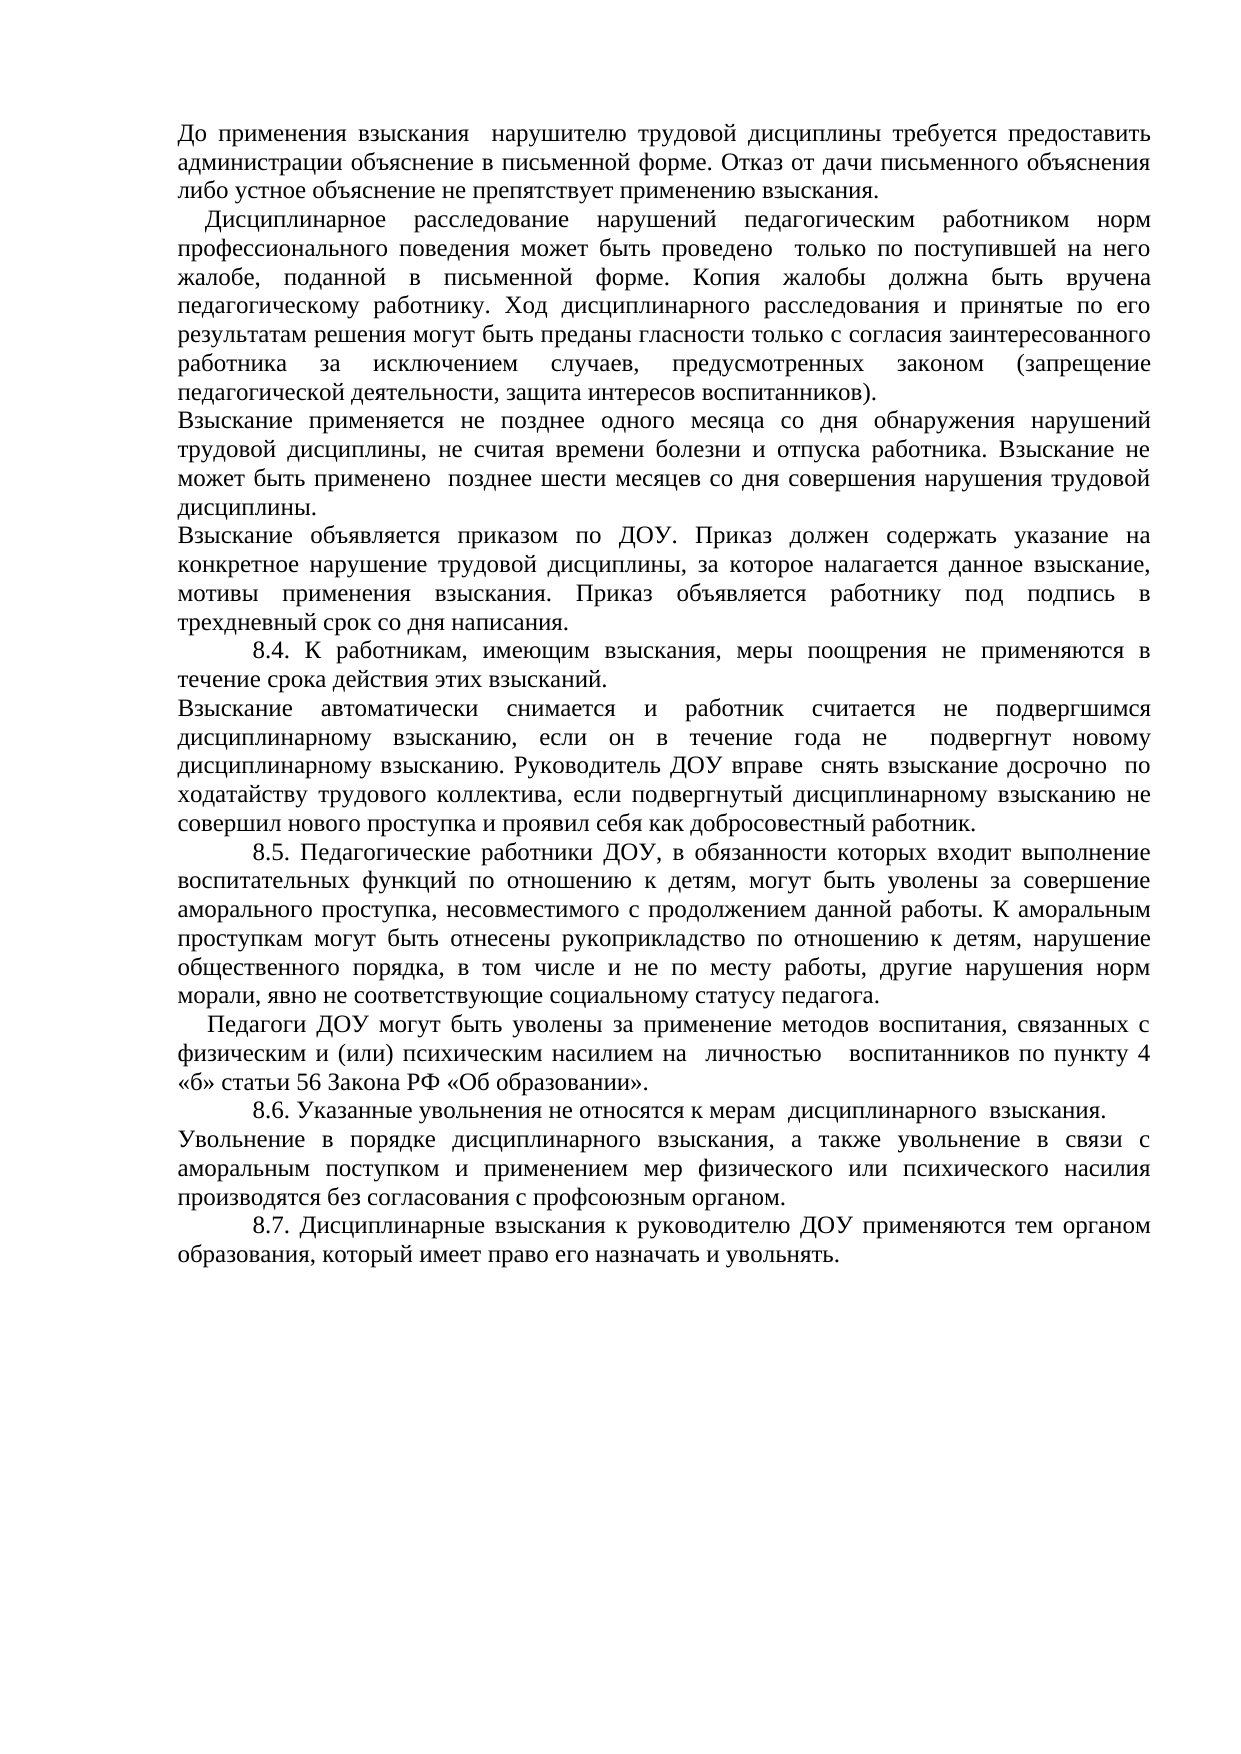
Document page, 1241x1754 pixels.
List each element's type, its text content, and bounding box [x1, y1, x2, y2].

text Взыскание автоматически снимается и работник считается не подвергшимся дисциплинарному взысканию, если он в течение года не подвергнут новому дисциплинарному взысканию. Руководитель ДОУ вправе снять взыскание досрочно по ходатайству трудового коллектива, если подвергнутый дисциплинарному взысканию не совершил нового проступка и проявил себя как добросовестный работник. [177, 693, 1152, 837]
text Взыскание объявляется приказом по ДОУ. Приказ должен содержать указание на конкретное нарушение трудовой дисциплины, за которое налагается данное взыскание, мотивы применения взыскания. Приказ объявляется работнику под подпись в трехдневный срок со дня написания. [177, 521, 1152, 636]
text Педагоги ДОУ могут быть уволены за применение методов воспитания, связанных с физическим и (или) психическим насилием на личностью воспитанников по пункту 4 «б» статьи 56 Закона РФ «Об образовании». [177, 1009, 1152, 1096]
text 8.5. Педагогические работники ДОУ, в обязанности которых входит выполнение воспитательных функций по отношению к детям, могут быть уволены за совершение аморального проступка, несовместимого с продолжением данной работы. К аморальным проступкам могут быть отнесены рукоприкладство по отношению к детям, нарушение общественного порядка, в том числе и не по месту работы, другие нарушения норм морали, явно не соответствующие социальному статусу педагога. [177, 837, 1152, 1009]
text Увольнение в порядке дисциплинарного взыскания, а также увольнение в связи с аморальным поступком и применением мер физического или психического насилия производятся без согласования с профсоюзным органом. [177, 1124, 1152, 1211]
text 8.4. К работникам, имеющим взыскания, меры поощрения не применяются в течение срока действия этих взысканий. [177, 636, 1152, 693]
text 8.6. Указанные увольнения не относятся к мерам дисциплинарного взыскания. [177, 1096, 1152, 1124]
text Дисциплинарное расследование нарушений педагогическим работником норм профессионального поведения может быть проведено только по поступившей на него жалобе, поданной в письменной форме. Копия жалобы должна быть вручена педагогическому работнику. Ход дисциплинарного расследования и принятые по его результатам решения могут быть преданы гласности только с согласия заинтересованного работника за исключением случаев, предусмотренных законом (запрещение педагогической деятельности, защита интересов воспитанников). [177, 204, 1152, 406]
text 8.7. Дисциплинарные взыскания к руководителю ДОУ применяются тем органом образования, который имеет право его назначать и увольнять. [177, 1211, 1152, 1268]
text До применения взыскания нарушителю трудовой дисциплины требуется предоставить администрации объяснение в письменной форме. Отказ от дачи письменного объяснения либо устное объяснение не препятствует применению взыскания. [177, 118, 1152, 204]
text Взыскание применяется не позднее одного месяца со дня обнаружения нарушений трудовой дисциплины, не считая времени болезни и отпуска работника. Взыскание не может быть применено позднее шести месяцев со дня совершения нарушения трудовой дисциплины. [177, 406, 1152, 521]
